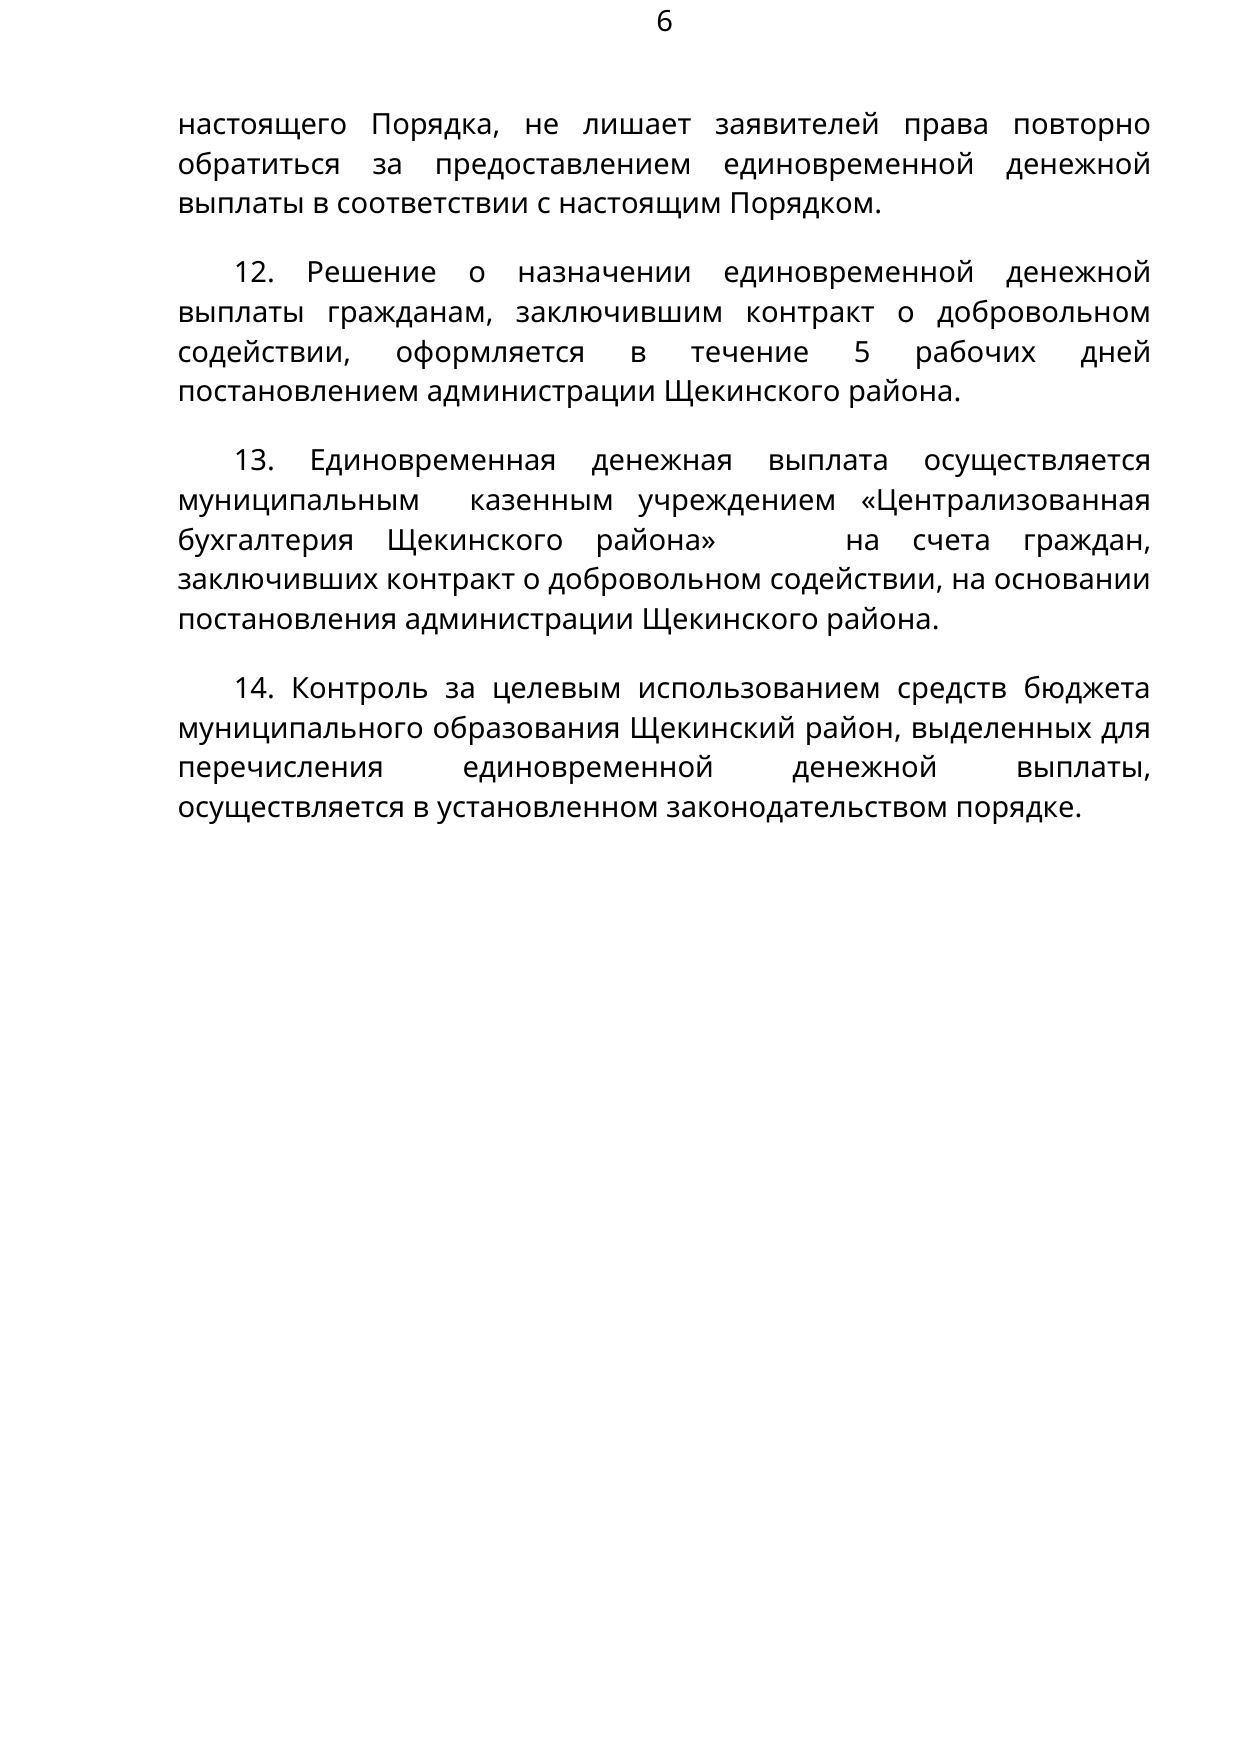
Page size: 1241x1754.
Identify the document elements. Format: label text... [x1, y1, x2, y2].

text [177, 103, 1152, 222]
text 12. Решение о назначении единовременной денежной выплаты гражданам, заключившим контракт о добровольном содействии, оформляется в течение 5 рабочих дней постановлением администрации Щекинского района. [177, 252, 1152, 410]
text 13. Единовременная денежная выплата осуществляется муниципальным казенным учреждением «Централизованная бухгалтерия Щекинского района» на счета граждан, заключивших контракт о добровольном содействии, на основании постановления администрации Щекинского района. [177, 439, 1152, 638]
text 14. Контроль за целевым использованием средств бюджета муниципального образования Щекинский район, выделенных для перечисления единовременной денежной выплаты, осуществляется в установленном законодательством порядке. [177, 667, 1152, 826]
